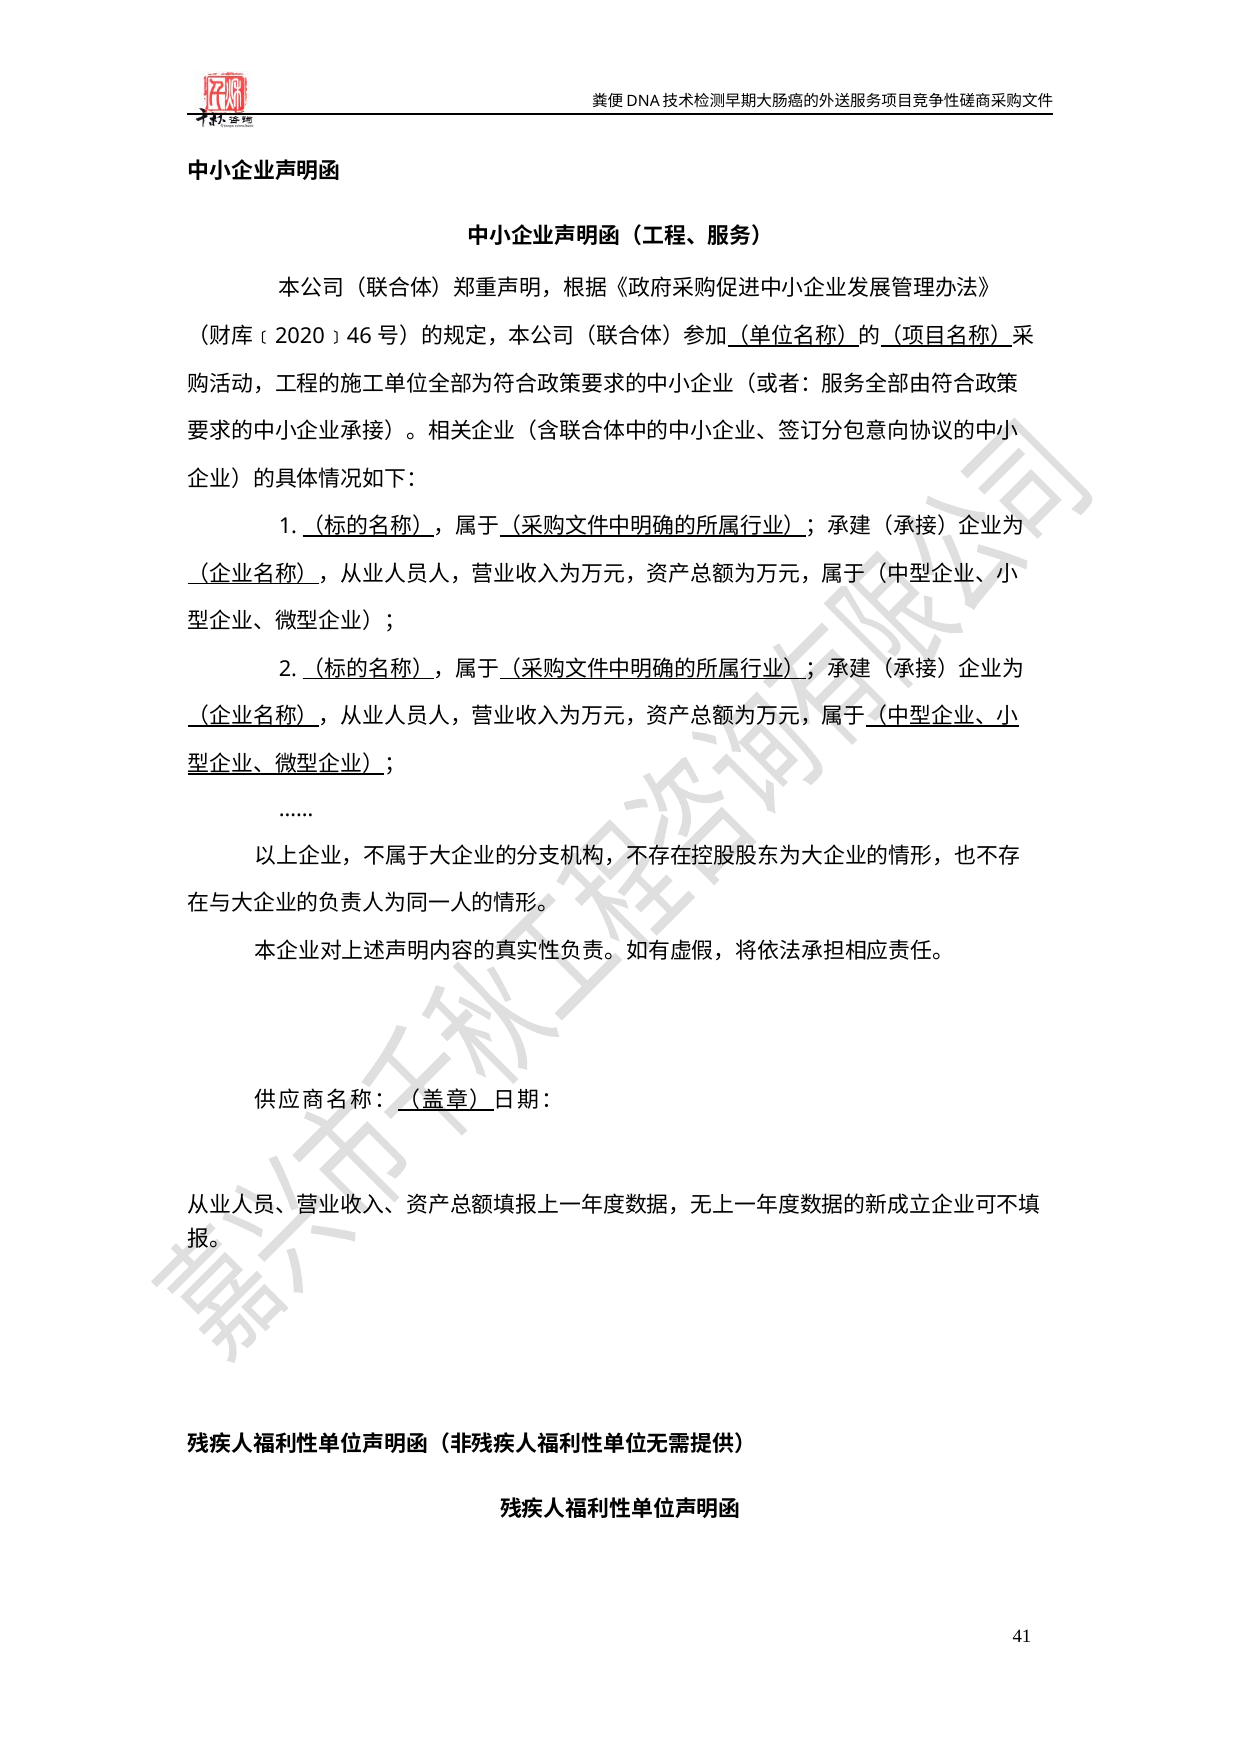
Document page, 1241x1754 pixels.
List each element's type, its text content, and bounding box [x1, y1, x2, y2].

text 中小企业声明函 [187, 153, 1053, 185]
text 1. （标的名称），属于（采购文件中明确的所属行业）；承建（承接）企业为（企业名称），从业人员人，营业收入为万元，资产总额为万元，属于（中型企业、小型企业、微型企业）； [187, 508, 1037, 635]
text 残疾人福利性单位声明函（非残疾人福利性单位无需提供） [187, 1426, 1053, 1458]
text 2. （标的名称），属于（采购文件中明确的所属行业）；承建（承接）企业为（企业名称），从业人员人，营业收入为万元，资产总额为万元，属于（中型企业、小型企业、微型企业）； [187, 651, 1037, 777]
text 供应商名称：（盖章）日期： [187, 1082, 1037, 1114]
picture [194, 71, 254, 113]
text 中小企业声明函（工程、服务） [187, 218, 1053, 249]
picture [194, 115, 254, 128]
text …… [187, 793, 1037, 823]
text 从业人员、营业收入、资产总额填报上一年度数据，无上一年度数据的新成立企业可不填报。 [187, 1187, 1053, 1252]
text 以上企业，不属于大企业的分支机构，不存在控股股东为大企业的情形，也不存在与大企业的负责人为同一人的情形。 [187, 838, 1037, 917]
text 本企业对上述声明内容的真实性负责。如有虚假，将依法承担相应责任。 [187, 933, 1037, 964]
text 本公司（联合体）郑重声明，根据《政府采购促进中小企业发展管理办法》（财库﹝2020﹞46 号）的规定，本公司（联合体）参加（单位名称）的（项目名称）采购活动，工程的施工单位全部为符合政策要求的中小企业（或者：服务全部由符合政策要求的中小企业承接）。相关企业（含联合体中的中小企业、签订分包意向协议的中小企业）的具体情况如下： [187, 270, 1037, 492]
text 残疾人福利性单位声明函 [187, 1491, 1053, 1522]
